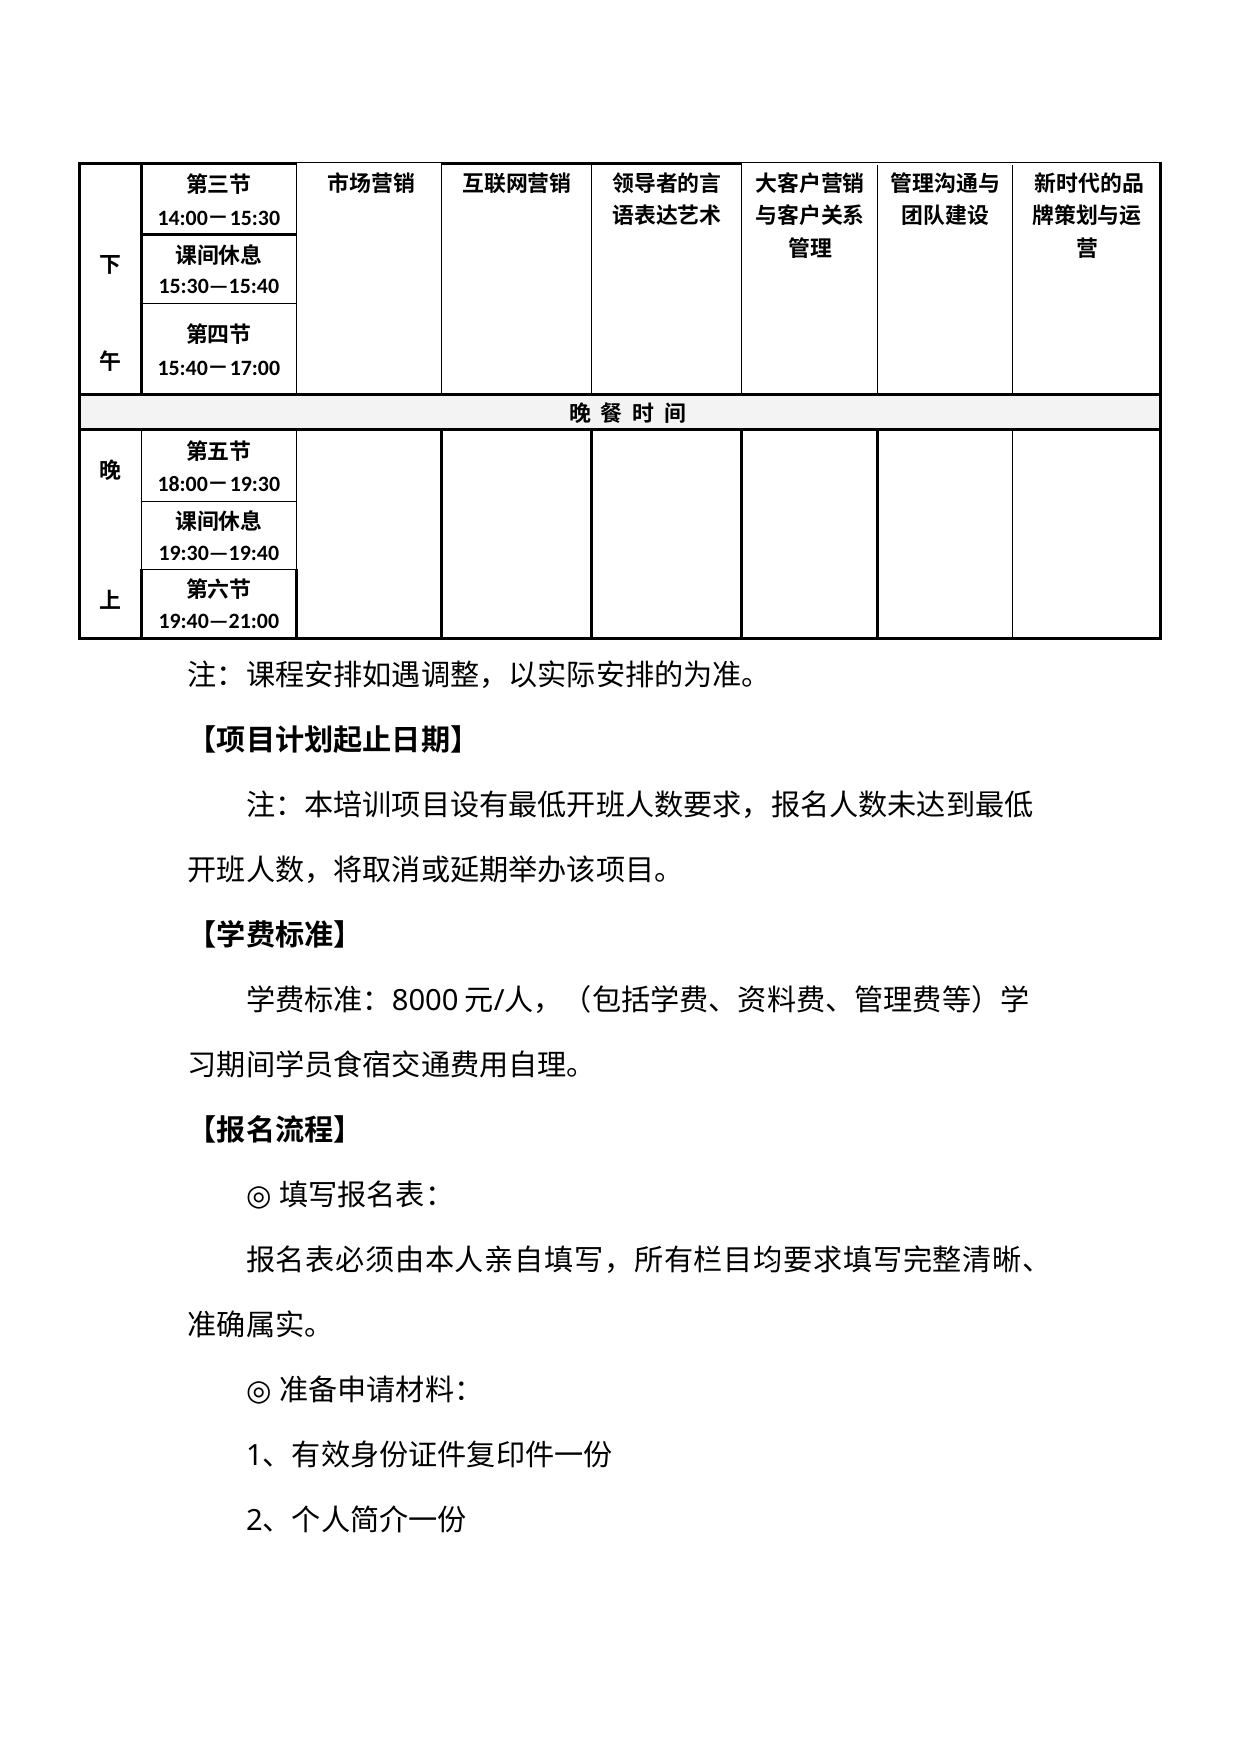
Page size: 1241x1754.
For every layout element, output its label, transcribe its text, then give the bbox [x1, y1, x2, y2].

table_cell 晚 餐 时 间 [81, 396, 1159, 428]
text 注：本培训项目设有最低开班人数要求，报名人数未达到最低开班人数，将取消或延期举办该项目。 [187, 770, 1053, 900]
table_cell 晚 上 [81, 431, 141, 637]
table_cell 课间休息 19:30—19:40 [142, 502, 296, 569]
text 1、有效身份证件复印件一份 [187, 1420, 1053, 1485]
table_cell 第五节 18:00－19:30 [142, 431, 296, 501]
table_cell 下 午 [81, 165, 140, 393]
table_cell 互联网营销 [442, 165, 591, 393]
table_cell [743, 431, 876, 637]
text ◎ 填写报名表： [187, 1160, 1053, 1225]
text 注：课程安排如遇调整，以实际安排的为准。 [187, 640, 1053, 705]
table_cell 新时代的品牌策划与运营 [1013, 163, 1159, 393]
text ◎ 准备申请材料： [187, 1355, 1053, 1420]
table_cell 大客户营销与客户关系管理 [742, 163, 878, 393]
table_cell [1013, 431, 1159, 637]
text 【报名流程】 [187, 1095, 1053, 1160]
text 学费标准：8000元/人，（包括学费、资料费、管理费等）学习期间学员食宿交通费用自理。 [187, 965, 1053, 1095]
table_cell 第六节 19:40—21:00 [143, 570, 295, 637]
text 【学费标准】 [187, 900, 1053, 965]
table_cell 市场营销 [297, 163, 441, 393]
table_cell [593, 431, 740, 637]
text 报名表必须由本人亲自填写，所有栏目均要求填写完整清晰、准确属实。 [187, 1225, 1053, 1355]
table_cell 管理沟通与团队建设 [878, 163, 1013, 393]
text 【项目计划起止日期】 [187, 705, 1053, 770]
table_cell [879, 431, 1012, 637]
table_cell [297, 431, 440, 637]
table_cell [443, 431, 590, 637]
table_cell 第四节 15:40－17:00 [143, 304, 296, 393]
table_cell 第三节 14:00－15:30 [143, 165, 296, 233]
text 2、个人简介一份 [187, 1485, 1053, 1550]
table_cell 课间休息 15:30—15:40 [143, 236, 296, 303]
table_cell 领导者的言语表达艺术 [592, 165, 741, 393]
